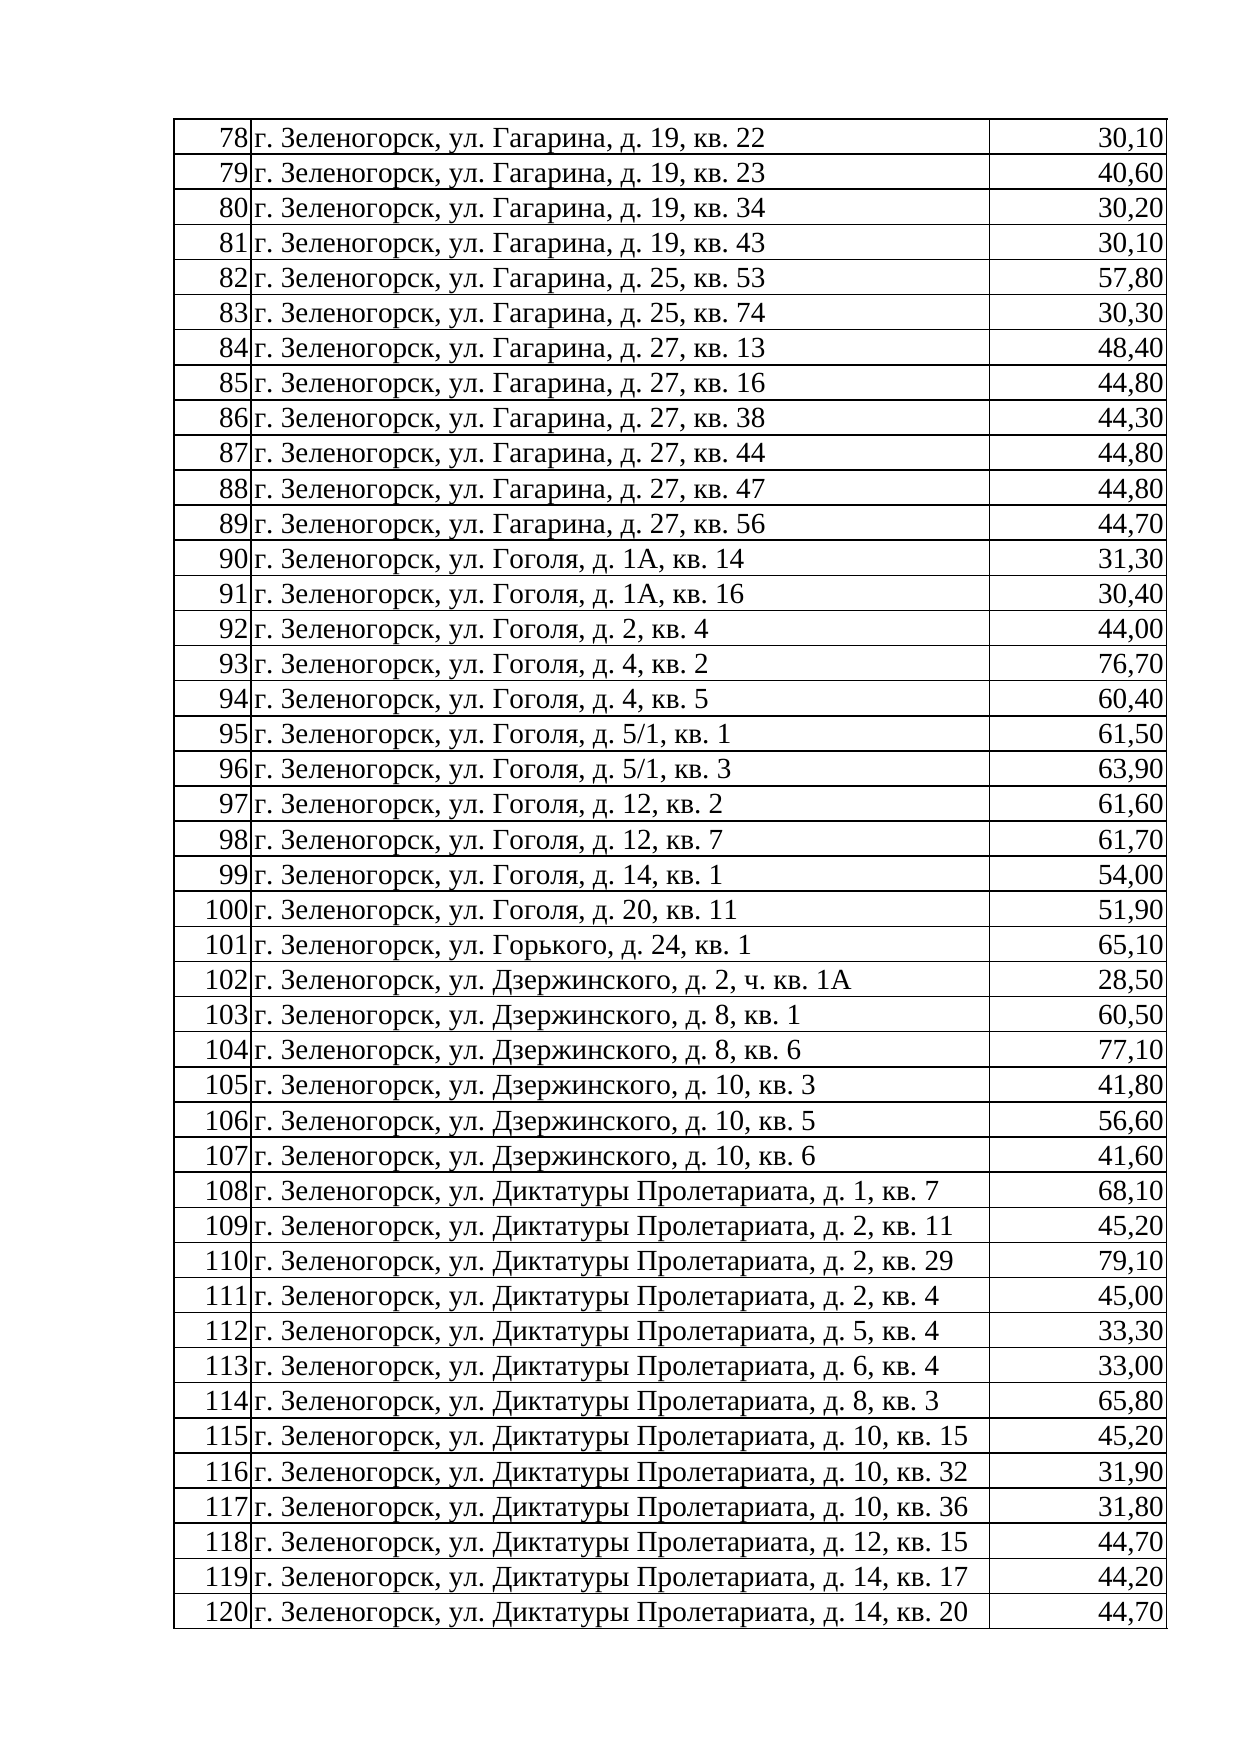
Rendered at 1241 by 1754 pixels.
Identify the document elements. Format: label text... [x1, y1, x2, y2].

table_cell 61,70 [990, 822, 1166, 855]
table_cell 78 [175, 120, 250, 153]
table_cell 94 [175, 681, 250, 715]
table_cell 61,60 [990, 787, 1166, 820]
table_cell 51,90 [990, 892, 1166, 926]
table_cell 44,70 [990, 506, 1166, 539]
table_cell 44,70 [990, 1594, 1166, 1628]
table_cell 91 [175, 576, 250, 609]
table_cell г. Зеленогорск, ул. Диктатуры Пролетариата, д. 10, кв. 15 [252, 1419, 989, 1452]
table_cell г. Зеленогорск, ул. Диктатуры Пролетариата, д. 10, кв. 36 [252, 1489, 989, 1522]
table_cell г. Зеленогорск, ул. Дзержинского, д. 8, кв. 6 [252, 1032, 989, 1066]
table_cell г. Зеленогорск, ул. Диктатуры Пролетариата, д. 2, кв. 11 [252, 1208, 989, 1241]
table_cell 30,40 [990, 576, 1166, 609]
table_cell 77,10 [990, 1032, 1166, 1066]
table_cell г. Зеленогорск, ул. Гоголя, д. 5/1, кв. 1 [252, 717, 989, 750]
table_cell 76,70 [990, 646, 1166, 680]
table_cell 45,00 [990, 1278, 1166, 1312]
table_cell 80 [175, 190, 250, 223]
table_cell 97 [175, 787, 250, 820]
table_cell 30,20 [990, 190, 1166, 223]
table_cell 44,20 [990, 1559, 1166, 1592]
table_cell 56,60 [990, 1103, 1166, 1136]
table_cell 98 [175, 822, 250, 855]
table_cell г. Зеленогорск, ул. Гоголя, д. 4, кв. 2 [252, 646, 989, 680]
table_cell 28,50 [990, 962, 1166, 996]
table_cell 84 [175, 330, 250, 364]
table_cell 68,10 [990, 1173, 1166, 1206]
table_cell 96 [175, 752, 250, 785]
table_cell 93 [175, 646, 250, 680]
table_cell г. Зеленогорск, ул. Гагарина, д. 19, кв. 22 [252, 120, 989, 153]
table_cell 102 [175, 962, 250, 996]
table_cell г. Зеленогорск, ул. Диктатуры Пролетариата, д. 6, кв. 4 [252, 1348, 989, 1382]
table_cell 112 [175, 1313, 250, 1347]
table_cell г. Зеленогорск, ул. Диктатуры Пролетариата, д. 10, кв. 32 [252, 1454, 989, 1487]
table_cell 108 [175, 1173, 250, 1206]
table_cell г. Зеленогорск, ул. Диктатуры Пролетариата, д. 14, кв. 17 [252, 1559, 989, 1592]
table_cell 90 [175, 541, 250, 574]
table_cell 30,10 [990, 120, 1166, 153]
table_cell г. Зеленогорск, ул. Гоголя, д. 2, кв. 4 [252, 611, 989, 645]
table_cell 117 [175, 1489, 250, 1522]
table_cell 31,30 [990, 541, 1166, 574]
table_cell 118 [175, 1524, 250, 1557]
table_cell 83 [175, 295, 250, 329]
table_cell 44,80 [990, 366, 1166, 399]
table_cell г. Зеленогорск, ул. Диктатуры Пролетариата, д. 2, кв. 29 [252, 1243, 989, 1277]
table_cell 106 [175, 1103, 250, 1136]
table_cell 87 [175, 436, 250, 469]
table_cell г. Зеленогорск, ул. Гоголя, д. 4, кв. 5 [252, 681, 989, 715]
table_cell г. Зеленогорск, ул. Гоголя, д. 1А, кв. 16 [252, 576, 989, 609]
table_cell г. Зеленогорск, ул. Гагарина, д. 27, кв. 16 [252, 366, 989, 399]
table_cell 109 [175, 1208, 250, 1241]
table_cell 41,80 [990, 1068, 1166, 1101]
table_cell г. Зеленогорск, ул. Дзержинского, д. 10, кв. 6 [252, 1138, 989, 1171]
table_cell г. Зеленогорск, ул. Гагарина, д. 19, кв. 43 [252, 225, 989, 258]
table_cell 63,90 [990, 752, 1166, 785]
table_cell 81 [175, 225, 250, 258]
table_cell г. Зеленогорск, ул. Гоголя, д. 5/1, кв. 3 [252, 752, 989, 785]
table_cell 111 [175, 1278, 250, 1312]
table_cell 44,30 [990, 401, 1166, 434]
table_cell г. Зеленогорск, ул. Диктатуры Пролетариата, д. 12, кв. 15 [252, 1524, 989, 1557]
table_cell 33,00 [990, 1348, 1166, 1382]
table_cell 82 [175, 260, 250, 294]
table_cell г. Зеленогорск, ул. Дзержинского, д. 8, кв. 1 [252, 997, 989, 1031]
table_cell 120 [175, 1594, 250, 1628]
table_cell г. Зеленогорск, ул. Гагарина, д. 19, кв. 34 [252, 190, 989, 223]
table_cell г. Зеленогорск, ул. Гагарина, д. 27, кв. 38 [252, 401, 989, 434]
table_cell 100 [175, 892, 250, 926]
table_cell 99 [175, 857, 250, 890]
table_cell 44,70 [990, 1524, 1166, 1557]
table_cell г. Зеленогорск, ул. Горького, д. 24, кв. 1 [252, 927, 989, 961]
table_cell 41,60 [990, 1138, 1166, 1171]
table_cell 105 [175, 1068, 250, 1101]
table_cell 31,80 [990, 1489, 1166, 1522]
table_cell г. Зеленогорск, ул. Дзержинского, д. 2, ч. кв. 1А [252, 962, 989, 996]
table_cell 114 [175, 1383, 250, 1417]
table_cell 65,10 [990, 927, 1166, 961]
table_cell 31,90 [990, 1454, 1166, 1487]
table_cell 44,80 [990, 436, 1166, 469]
table_cell 113 [175, 1348, 250, 1382]
table_cell 48,40 [990, 330, 1166, 364]
table_cell 85 [175, 366, 250, 399]
table_cell г. Зеленогорск, ул. Диктатуры Пролетариата, д. 8, кв. 3 [252, 1383, 989, 1417]
table_cell 107 [175, 1138, 250, 1171]
table_cell г. Зеленогорск, ул. Диктатуры Пролетариата, д. 1, кв. 7 [252, 1173, 989, 1206]
table_cell г. Зеленогорск, ул. Гагарина, д. 27, кв. 13 [252, 330, 989, 364]
table_cell 86 [175, 401, 250, 434]
table_cell 60,50 [990, 997, 1166, 1031]
table_cell 44,00 [990, 611, 1166, 645]
table_cell 101 [175, 927, 250, 961]
table_cell 40,60 [990, 155, 1166, 188]
table_cell 79,10 [990, 1243, 1166, 1277]
table_cell 119 [175, 1559, 250, 1592]
table_cell 88 [175, 471, 250, 504]
table_cell г. Зеленогорск, ул. Гоголя, д. 1А, кв. 14 [252, 541, 989, 574]
table_cell г. Зеленогорск, ул. Гоголя, д. 20, кв. 11 [252, 892, 989, 926]
table_cell 92 [175, 611, 250, 645]
table_cell 79 [175, 155, 250, 188]
table_cell г. Зеленогорск, ул. Диктатуры Пролетариата, д. 5, кв. 4 [252, 1313, 989, 1347]
table_cell 30,10 [990, 225, 1166, 258]
table_cell г. Зеленогорск, ул. Гагарина, д. 27, кв. 47 [252, 471, 989, 504]
table_cell 57,80 [990, 260, 1166, 294]
table_cell 110 [175, 1243, 250, 1277]
table_cell г. Зеленогорск, ул. Гагарина, д. 27, кв. 56 [252, 506, 989, 539]
table_cell г. Зеленогорск, ул. Гоголя, д. 12, кв. 2 [252, 787, 989, 820]
table_cell г. Зеленогорск, ул. Гагарина, д. 25, кв. 74 [252, 295, 989, 329]
table_cell г. Зеленогорск, ул. Гагарина, д. 27, кв. 44 [252, 436, 989, 469]
table_cell 54,00 [990, 857, 1166, 890]
table_cell г. Зеленогорск, ул. Гоголя, д. 12, кв. 7 [252, 822, 989, 855]
table_cell г. Зеленогорск, ул. Гоголя, д. 14, кв. 1 [252, 857, 989, 890]
table_cell 30,30 [990, 295, 1166, 329]
table_cell г. Зеленогорск, ул. Дзержинского, д. 10, кв. 3 [252, 1068, 989, 1101]
table_cell 45,20 [990, 1208, 1166, 1241]
table_cell 115 [175, 1419, 250, 1452]
table_cell 65,80 [990, 1383, 1166, 1417]
table_cell 33,30 [990, 1313, 1166, 1347]
table_cell 95 [175, 717, 250, 750]
table_cell 45,20 [990, 1419, 1166, 1452]
table_cell г. Зеленогорск, ул. Гагарина, д. 25, кв. 53 [252, 260, 989, 294]
table_cell г. Зеленогорск, ул. Гагарина, д. 19, кв. 23 [252, 155, 989, 188]
table_cell 104 [175, 1032, 250, 1066]
table_cell 61,50 [990, 717, 1166, 750]
table_cell 44,80 [990, 471, 1166, 504]
table_cell г. Зеленогорск, ул. Диктатуры Пролетариата, д. 14, кв. 20 [252, 1594, 989, 1628]
table_cell 89 [175, 506, 250, 539]
table_cell г. Зеленогорск, ул. Дзержинского, д. 10, кв. 5 [252, 1103, 989, 1136]
table_cell 103 [175, 997, 250, 1031]
table_cell 116 [175, 1454, 250, 1487]
table_cell г. Зеленогорск, ул. Диктатуры Пролетариата, д. 2, кв. 4 [252, 1278, 989, 1312]
table_cell 60,40 [990, 681, 1166, 715]
